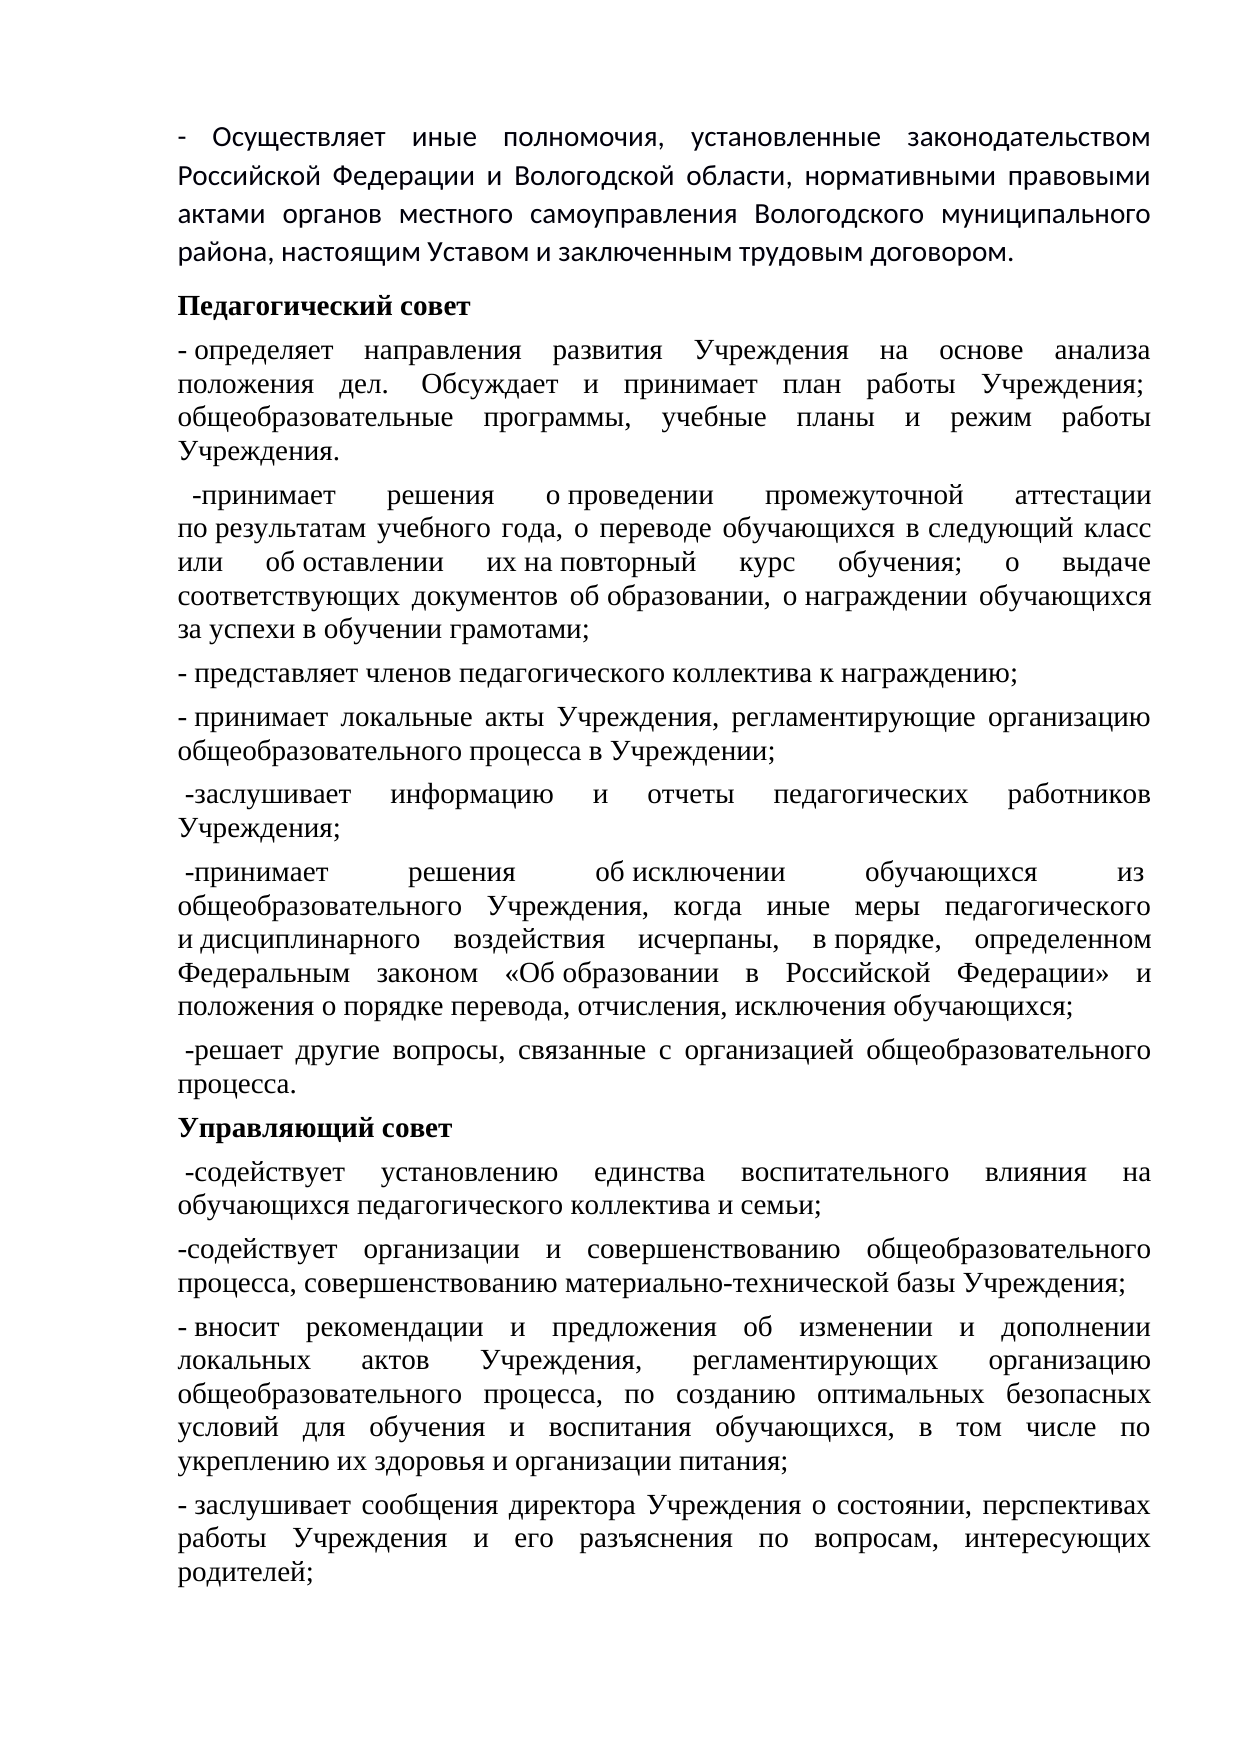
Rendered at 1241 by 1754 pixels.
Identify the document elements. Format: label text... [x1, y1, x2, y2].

text ​ ​ -принимает решения о проведении промежуточной аттестации по результатам учебного года, о переводе обучающихся в следующий класс или об оставлении их на повторный курс обучения; о выдаче соответствующих документов об образовании, о награждении обучающихся за успехи в обучении грамотами; [177, 477, 1152, 645]
text ​- принимает локальные акты Учреждения, регламентирующие организацию общеобразовательного процесса в Учреждении; [177, 699, 1152, 766]
text Управляющий совет [177, 1110, 1152, 1143]
text ​ -принимает решения об исключении обучающихся из общеобразовательного Учреждения, когда иные меры педагогического и дисциплинарного воздействия исчерпаны, в порядке, определенном Федеральным законом «Об образовании в Российской Федерации» и положения о порядке перевода, отчисления, исключения обучающихся; [177, 854, 1152, 1022]
text ​ -содействует установлению единства воспитательного влияния на обучающихся педагогического коллектива и семьи;​ [177, 1154, 1152, 1221]
text -​ определяет направления развития Учреждения на основе анализа положения дел. ​ Обсуждает и принимает план работы Учреждения;​ общеобразовательные программы, учебные планы и режим работы Учреждения. [177, 332, 1152, 467]
text ​- представляет членов педагогического коллектива к награждению; [177, 655, 1152, 689]
text Педагогический совет [177, 288, 1152, 322]
text ​ -заслушивает информацию и отчеты педагогических работников Учреждения; [177, 777, 1152, 844]
text ​- заслушивает сообщения директора Учреждения о состоянии, перспективах работы Учреждения и его разъяснения по вопросам, интересующих родителей; ​ [177, 1487, 1152, 1587]
text -​ вносит рекомендации и предложения об изменении и дополнении локальных актов Учреждения, регламентирующих организацию общеобразовательного процесса, по созданию оптимальных безопасных условий для обучения и воспитания обучающихся, в том числе по укреплению их здоровья и организации питания; [177, 1309, 1152, 1476]
text -содействует организации и совершенствованию общеобразовательного процесса, совершенствованию материально-технической базы Учреждения; [177, 1231, 1152, 1298]
text - Осуществляет иные полномочия, установленные законодательством Российской Федерации и Вологодской области, нормативными правовыми актами органов местного самоуправления Вологодского муниципального района, настоящим Уставом и заключенным трудовым договором. [177, 118, 1152, 269]
text ​ -решает другие вопросы, связанные с организацией общеобразовательного процесса. [177, 1032, 1152, 1099]
